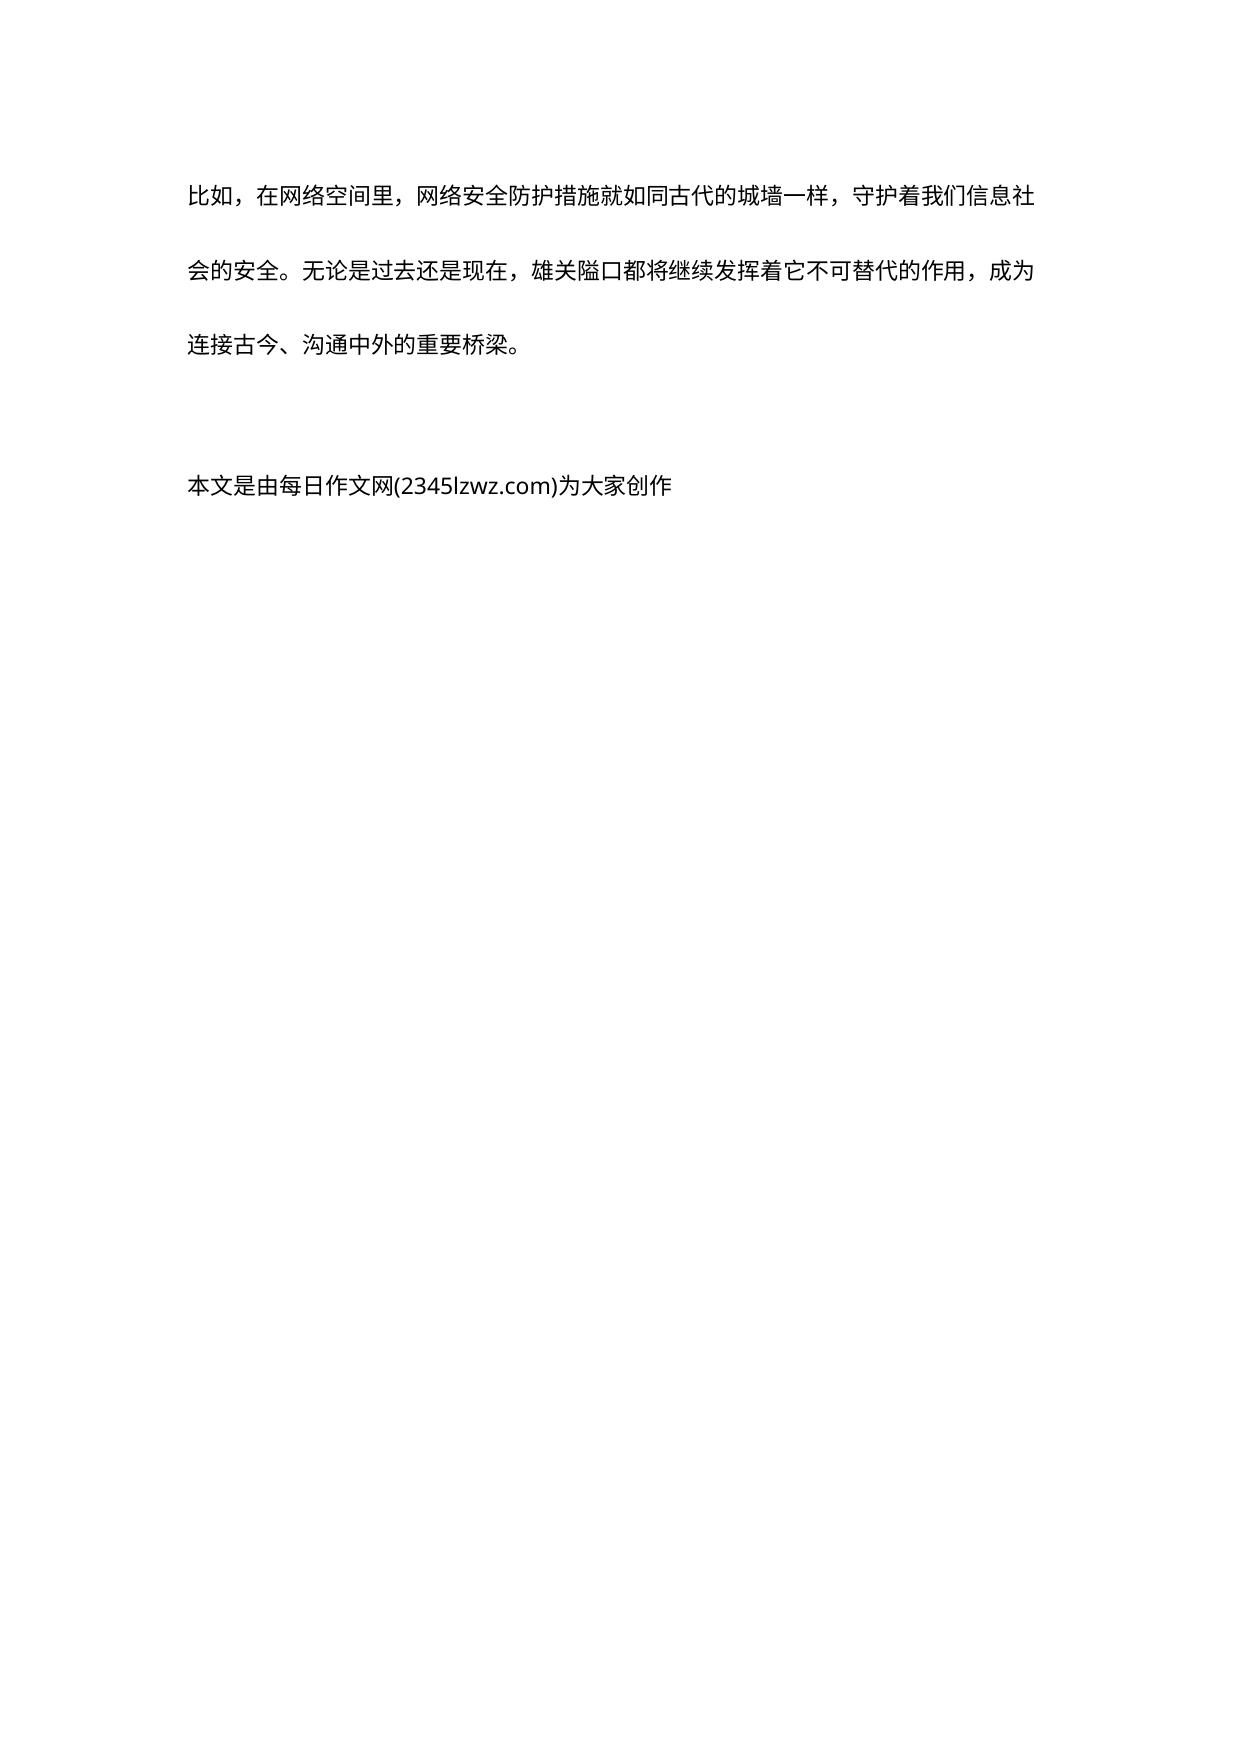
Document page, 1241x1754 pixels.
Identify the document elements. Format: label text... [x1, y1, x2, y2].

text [187, 162, 1053, 376]
text 本文是由每日作文网(2345lzwz.com)为大家创作 [187, 452, 1053, 517]
